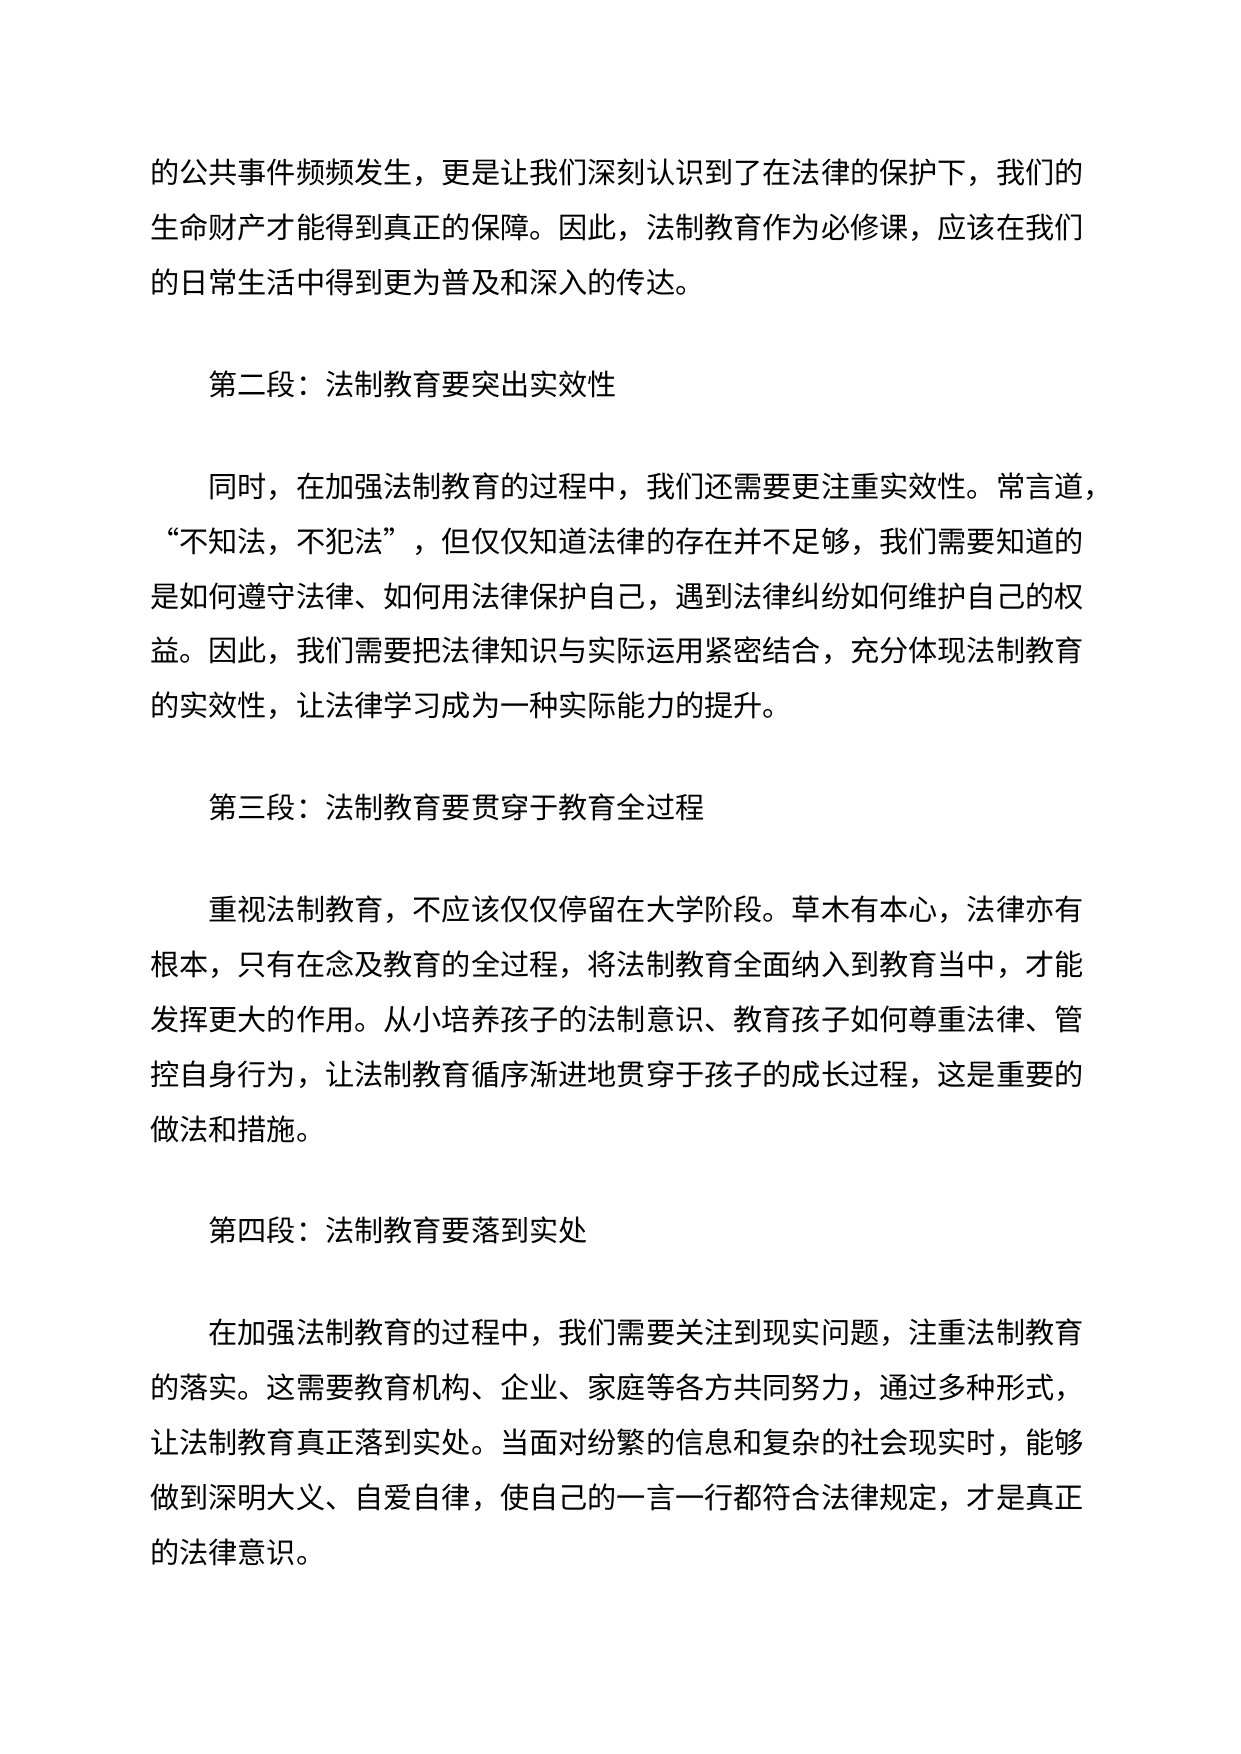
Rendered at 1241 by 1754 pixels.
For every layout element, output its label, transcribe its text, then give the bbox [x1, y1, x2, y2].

text 同时，在加强法制教育的过程中，我们还需要更注重实效性。常言道，“不知法，不犯法”，但仅仅知道法律的存在并不足够，我们需要知道的是如何遵守法律、如何用法律保护自己，遇到法律纠纷如何维护自己的权益。因此，我们需要把法律知识与实际运用紧密结合，充分体现法制教育的实效性，让法律学习成为一种实际能力的提升。 [150, 463, 1090, 725]
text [150, 150, 1090, 302]
text 第四段：法制教育要落到实处 [150, 1208, 1090, 1250]
text 第三段：法制教育要贯穿于教育全过程 [150, 785, 1090, 827]
text 重视法制教育，不应该仅仅停留在大学阶段。草木有本心，法律亦有根本，只有在念及教育的全过程，将法制教育全面纳入到教育当中，才能发挥更大的作用。从小培养孩子的法制意识、教育孩子如何尊重法律、管控自身行为，让法制教育循序渐进地贯穿于孩子的成长过程，这是重要的做法和措施。 [150, 886, 1090, 1148]
text 在加强法制教育的过程中，我们需要关注到现实问题，注重法制教育的落实。这需要教育机构、企业、家庭等各方共同努力，通过多种形式，让法制教育真正落到实处。当面对纷繁的信息和复杂的社会现实时，能够做到深明大义、自爱自律，使自己的一言一行都符合法律规定，才是真正的法律意识。 [150, 1309, 1090, 1571]
text 第二段：法制教育要突出实效性 [150, 362, 1090, 404]
